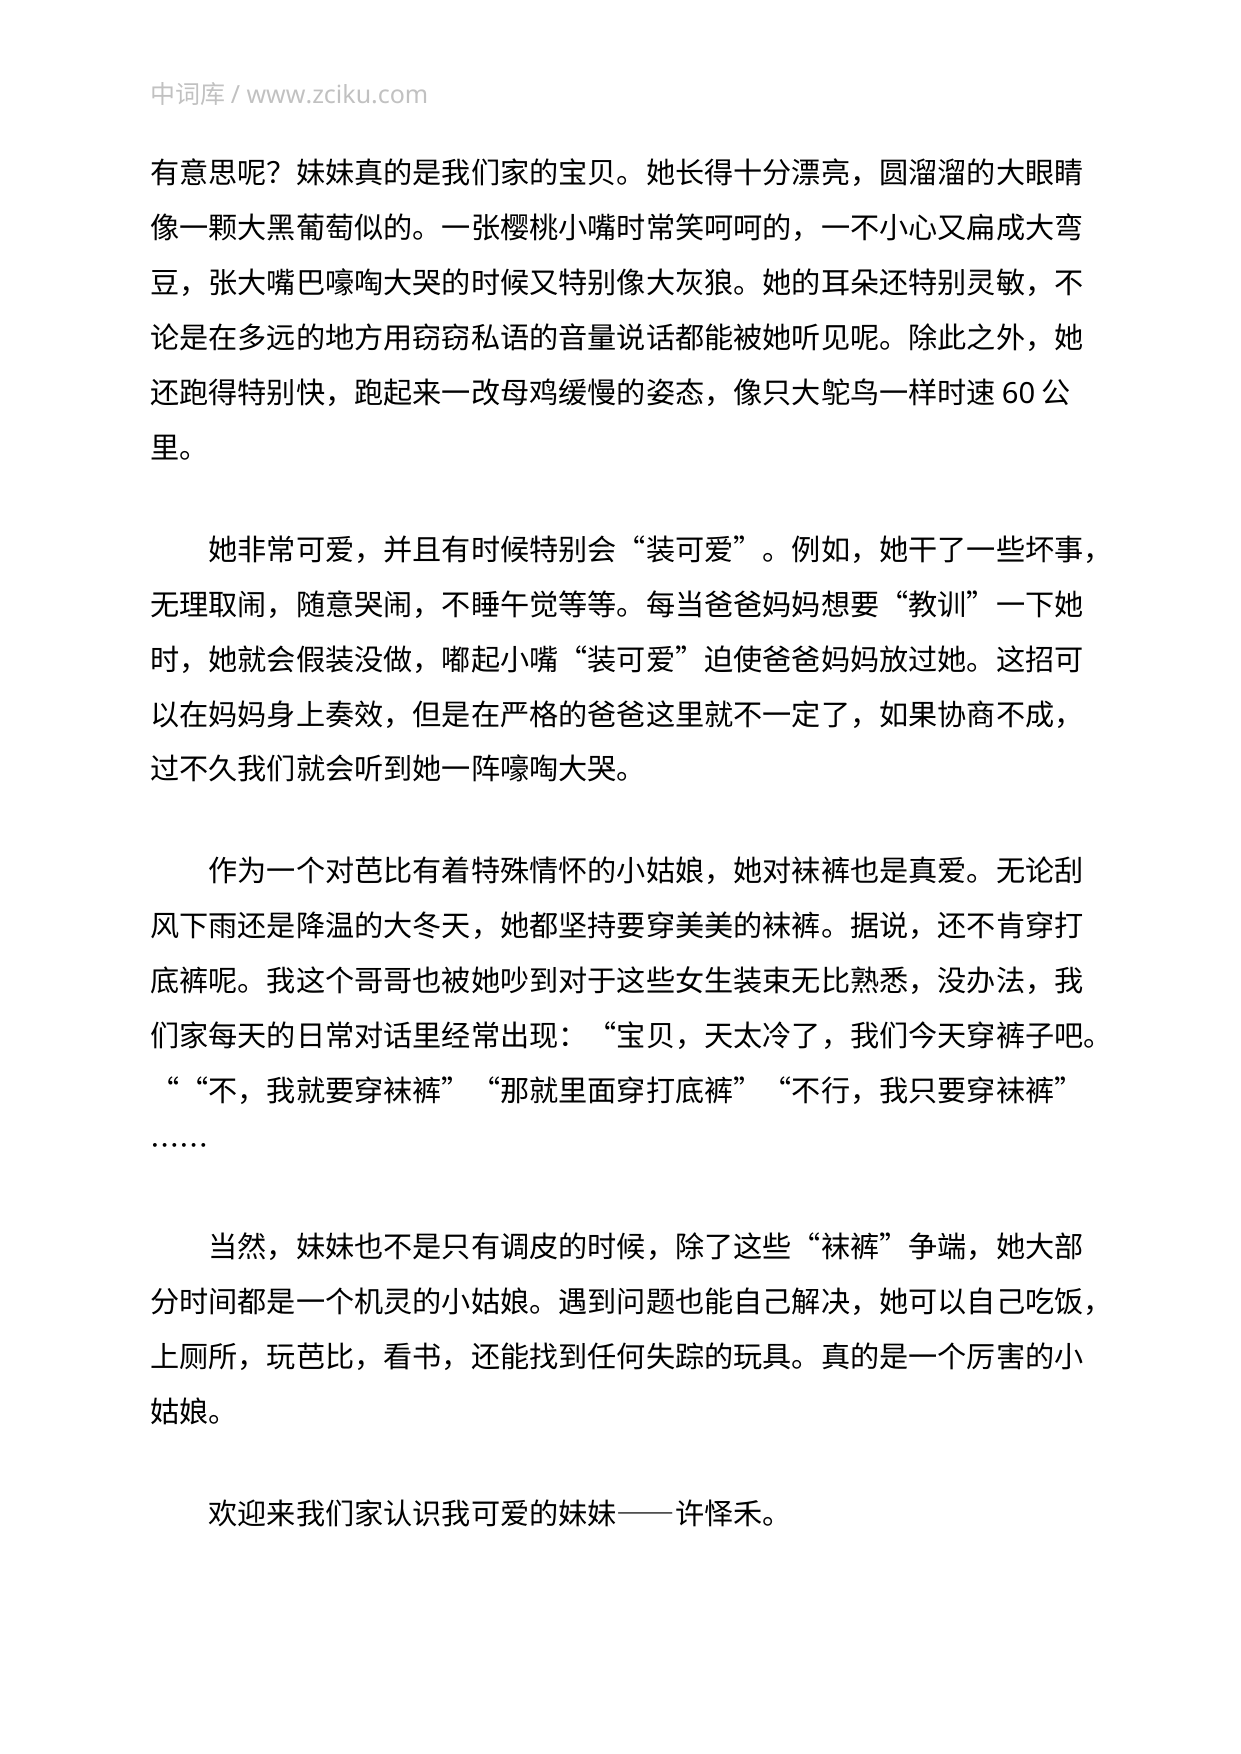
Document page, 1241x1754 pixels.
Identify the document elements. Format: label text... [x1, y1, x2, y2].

text 作为一个对芭比有着特殊情怀的小姑娘，她对袜裤也是真爱。无论刮风下雨还是降温的大冬天，她都坚持要穿美美的袜裤。据说，还不肯穿打底裤呢。我这个哥哥也被她吵到对于这些女生装束无比熟悉，没办法，我们家每天的日常对话里经常出现：“宝贝，天太冷了，我们今天穿裤子吧。““不，我就要穿袜裤”“那就里面穿打底裤”“不行，我只要穿袜裤”…… [150, 848, 1090, 1164]
text 她非常可爱，并且有时候特别会“装可爱”。例如，她干了一些坏事，无理取闹，随意哭闹，不睡午觉等等。每当爸爸妈妈想要“教训”一下她时，她就会假装没做，嘟起小嘴“装可爱”迫使爸爸妈妈放过她。这招可以在妈妈身上奏效，但是在严格的爸爸这里就不一定了，如果协商不成，过不久我们就会听到她一阵嚎啕大哭。 [150, 526, 1090, 788]
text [150, 150, 1090, 467]
text 欢迎来我们家认识我可爱的妹妹——许怿禾。 [150, 1490, 1090, 1533]
text 当然，妹妹也不是只有调皮的时候，除了这些“袜裤”争端，她大部分时间都是一个机灵的小姑娘。遇到问题也能自己解决，她可以自己吃饭，上厕所，玩芭比，看书，还能找到任何失踪的玩具。真的是一个厉害的小姑娘。 [150, 1224, 1090, 1431]
